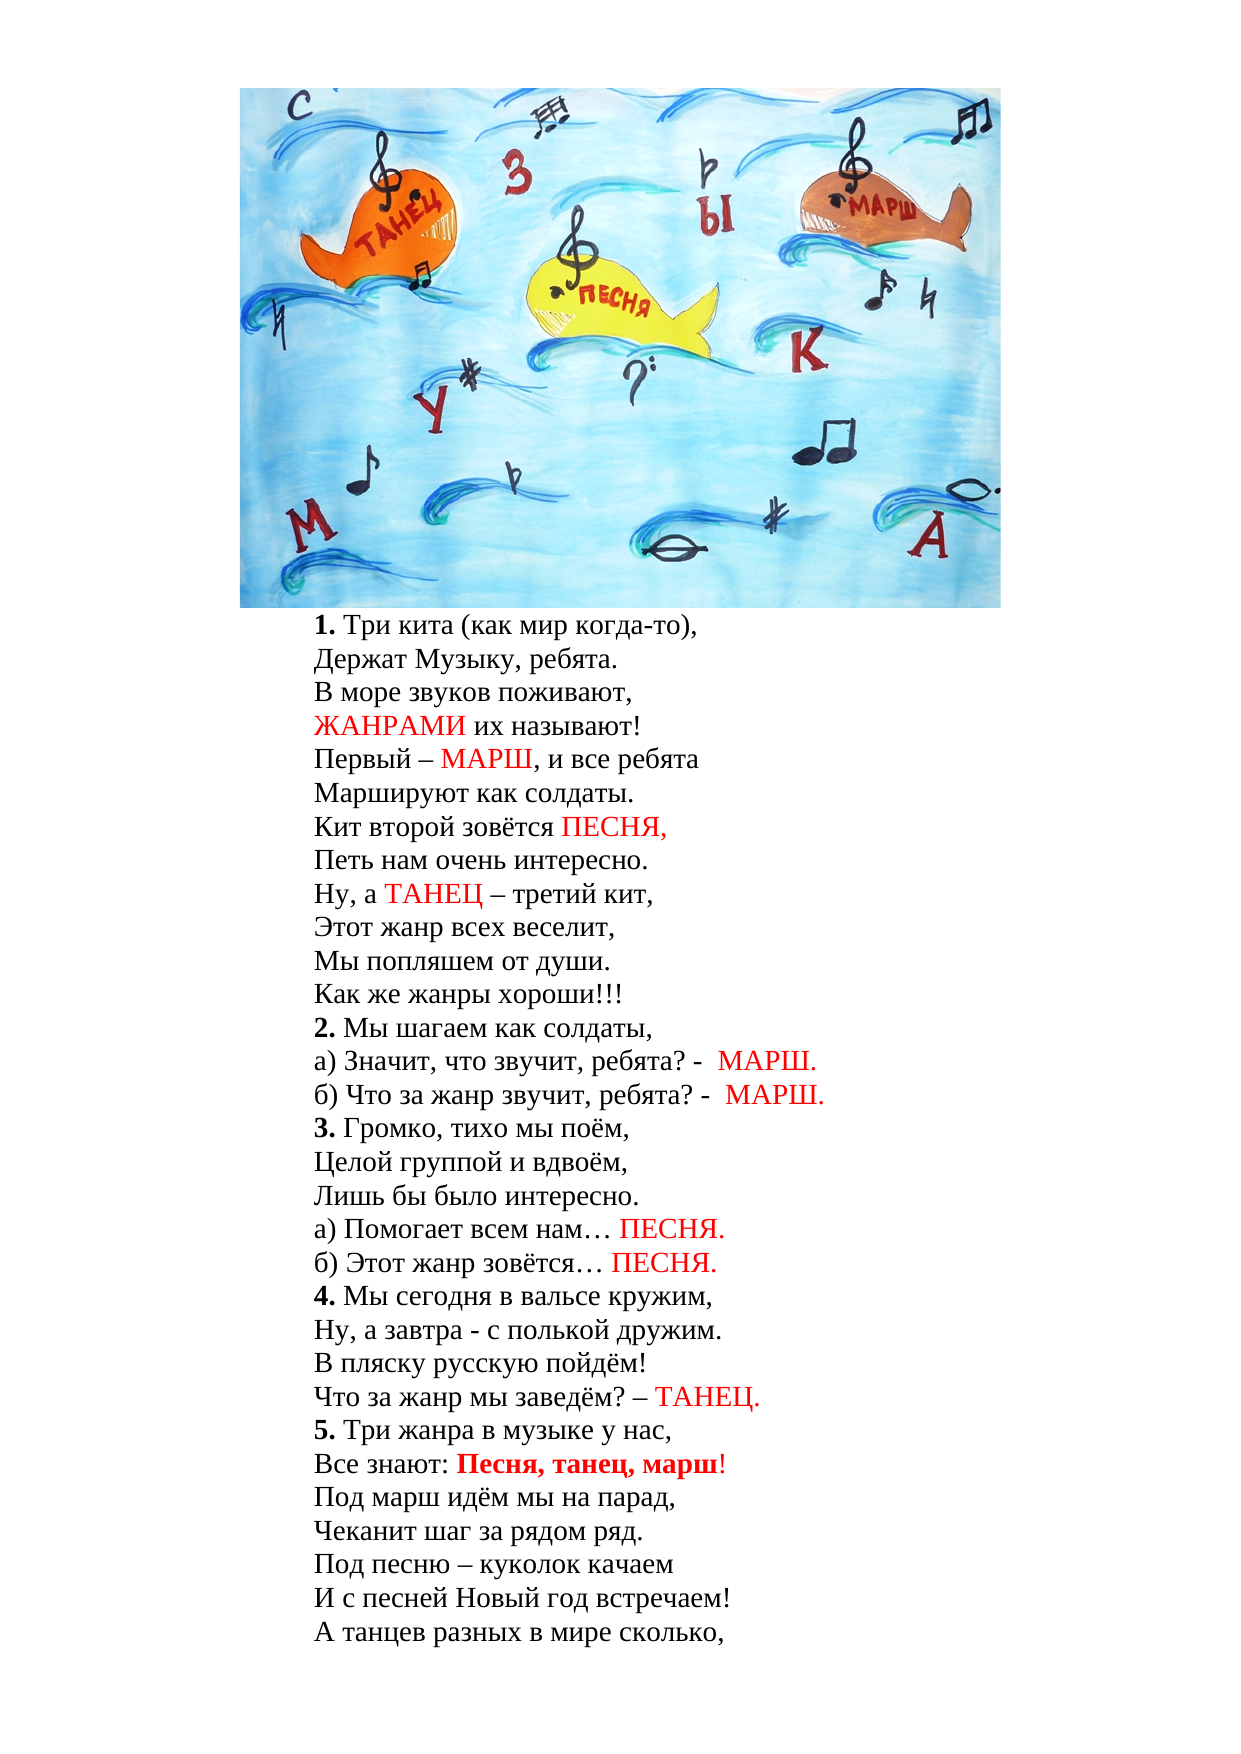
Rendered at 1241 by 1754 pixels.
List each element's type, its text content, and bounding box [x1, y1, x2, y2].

text Ну, а ТАНЕЦ – третий кит, [89, 876, 1152, 909]
text Ну, а завтра - с полькой дружим. [89, 1312, 1152, 1345]
text Первый – МАРШ, и все ребята [89, 742, 1152, 775]
text 3. Громко, тихо мы поём, [89, 1111, 1152, 1144]
text Лишь бы было интересно. [89, 1178, 1152, 1211]
text 2. Мы шагаем как солдаты, [89, 1010, 1152, 1043]
text 5. Три жанра в музыке у нас, [89, 1412, 1152, 1446]
text Петь нам очень интересно. [89, 842, 1152, 876]
text ЖАНРАМИ их называют! [89, 708, 1152, 742]
text Под песню – куколок качаем [89, 1547, 1152, 1580]
text Чеканит шаг за рядом ряд. [89, 1513, 1152, 1547]
text Под марш идём мы на парад, [89, 1479, 1152, 1513]
text В пляску русскую пойдём! [89, 1345, 1152, 1379]
text 1. Три кита (как мир когда-то), [89, 607, 1152, 641]
text Все знают: Песня, танец, марш! [89, 1446, 1152, 1479]
text Как же жанры хороши!!! [89, 976, 1152, 1010]
text В море звуков поживают, [89, 674, 1152, 708]
text И с песней Новый год встречаем! [89, 1580, 1152, 1614]
text Целой группой и вдвоём, [89, 1144, 1152, 1178]
text Мы попляшем от души. [89, 943, 1152, 976]
text Маршируют как солдаты. [89, 775, 1152, 809]
text а) Значит, что звучит, ребята? - МАРШ. [89, 1043, 1152, 1077]
text Этот жанр всех веселит, [89, 909, 1152, 943]
text Что за жанр мы заведём? – ТАНЕЦ. [89, 1379, 1152, 1412]
text б) Этот жанр зовётся… ПЕСНЯ. [89, 1245, 1152, 1278]
text а) Помогает всем нам… ПЕСНЯ. [89, 1211, 1152, 1245]
text А танцев разных в мире сколько, [89, 1614, 1152, 1647]
text б) Что за жанр звучит, ребята? - МАРШ. [89, 1077, 1152, 1111]
text Кит второй зовётся ПЕСНЯ, [89, 809, 1152, 842]
text Держат Музыку, ребята. [89, 641, 1152, 674]
picture [239, 88, 1001, 608]
text 4. Мы сегодня в вальсе кружим, [89, 1278, 1152, 1312]
